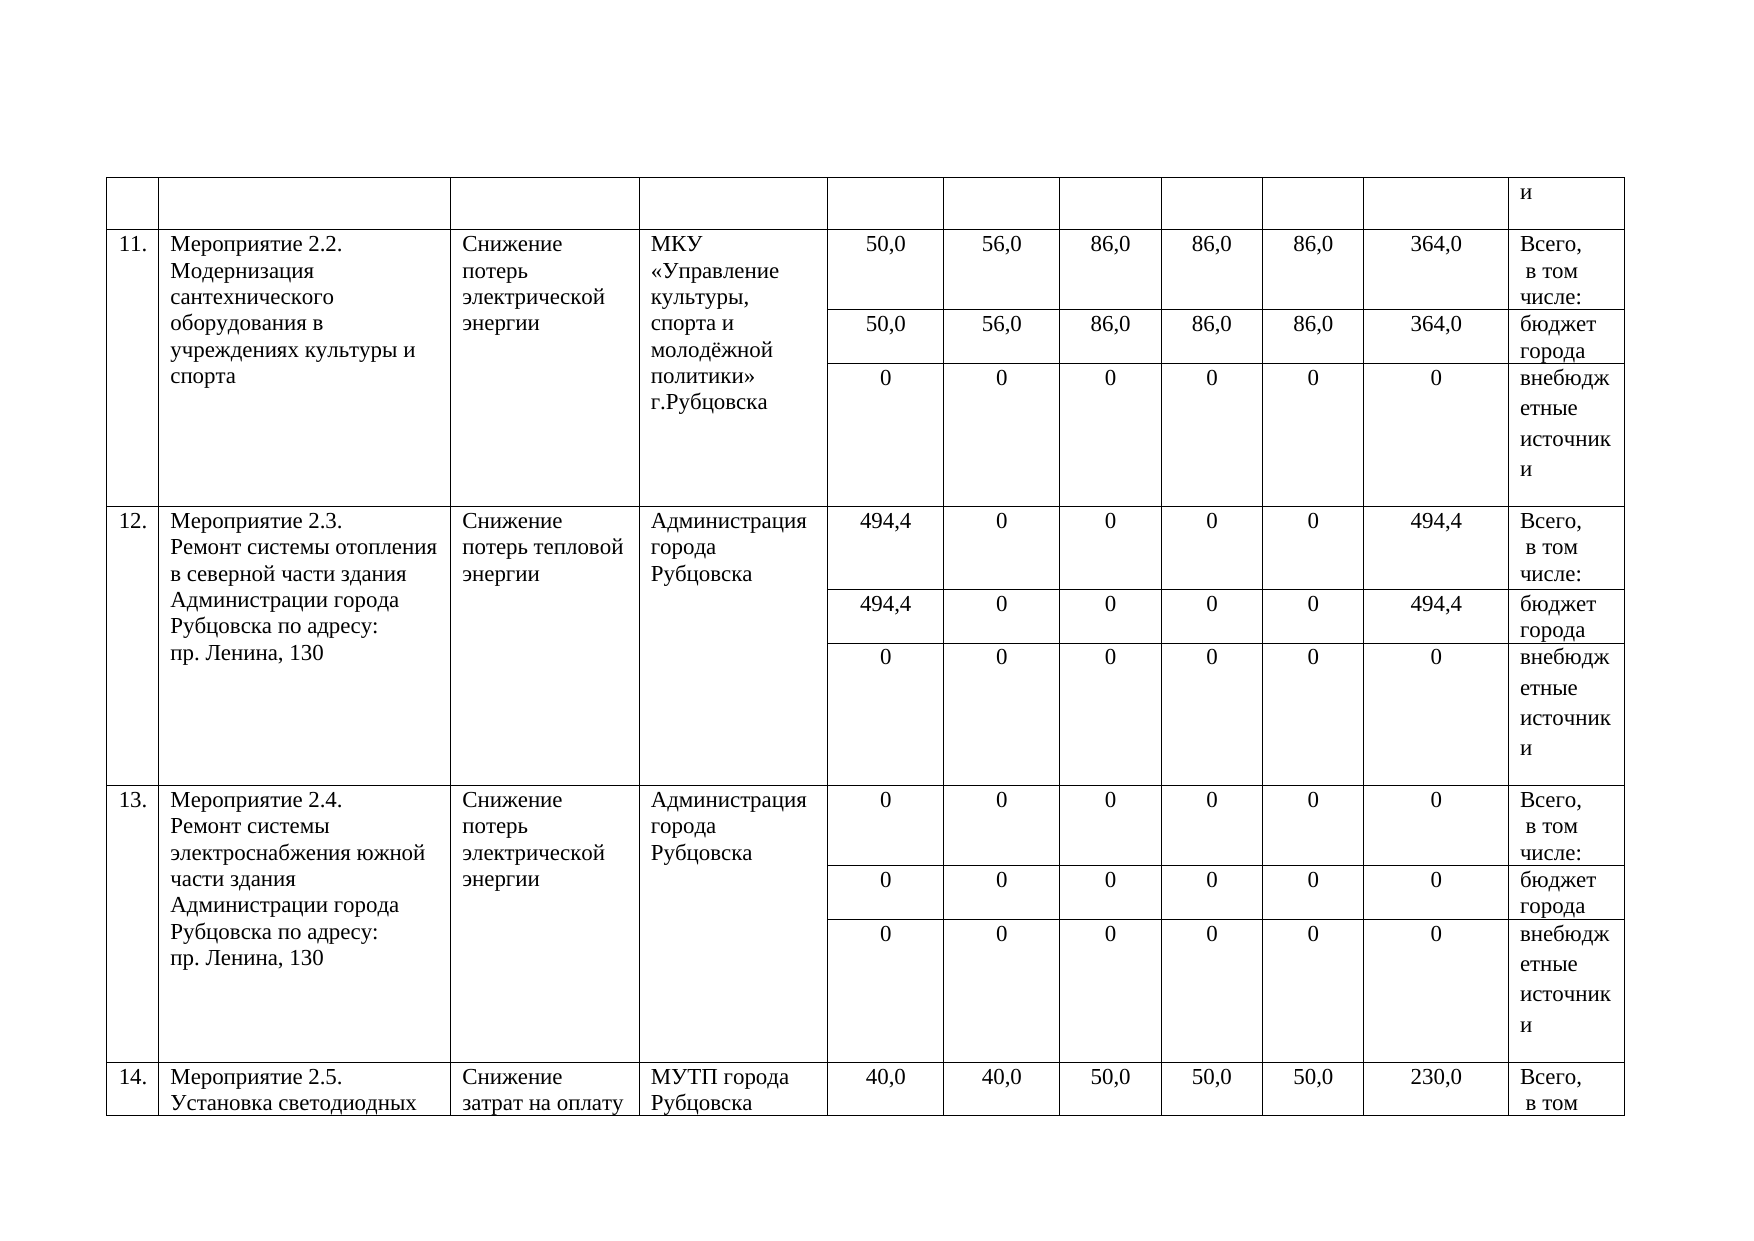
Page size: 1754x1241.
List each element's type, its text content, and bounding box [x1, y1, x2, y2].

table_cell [640, 230, 827, 506]
table_cell Снижение потерь электрической энергии [451, 230, 639, 506]
table_cell 0 [1060, 364, 1161, 506]
table_cell 13. [107, 786, 158, 1062]
table_cell Всего, в том числе: [1509, 1063, 1624, 1115]
table_cell 0 [828, 920, 943, 1062]
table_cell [159, 1063, 450, 1115]
table_cell 86,0 [1263, 230, 1363, 309]
table_cell 0 [944, 786, 1059, 865]
table_cell 86,0 [1263, 310, 1363, 363]
table_cell 0 [944, 866, 1059, 919]
table_cell 56,0 [944, 310, 1059, 363]
table_cell 0 [1162, 178, 1262, 229]
table_cell внебюджетные источники [1509, 920, 1624, 1062]
table_cell 0 [1060, 786, 1161, 865]
table_cell 50,0 [1263, 1063, 1363, 1115]
table_cell 0 [944, 590, 1059, 642]
table_cell 0 [1364, 178, 1508, 229]
table_cell 0 [1162, 866, 1262, 919]
table_cell 0 [828, 178, 943, 229]
table_cell 0 [1263, 590, 1363, 642]
table_cell 0 [1263, 178, 1363, 229]
table_cell 0 [1364, 920, 1508, 1062]
table_cell 0 [1263, 364, 1363, 506]
table_cell 0 [1263, 644, 1363, 785]
table_cell 40,0 [828, 1063, 943, 1115]
table_cell 0 [944, 178, 1059, 229]
table_cell Всего, в том числе: [1509, 230, 1624, 309]
table_cell 0 [1263, 507, 1363, 589]
table_cell 50,0 [828, 310, 943, 363]
table_cell 0 [1263, 866, 1363, 919]
table_cell 86,0 [1060, 230, 1161, 309]
table_cell 56,0 [944, 230, 1059, 309]
table_cell Снижение потерь электрической энергии [451, 786, 639, 1062]
table_cell 0 [1162, 786, 1262, 865]
table_cell 0 [1162, 644, 1262, 785]
table_cell Всего, в том числе: [1509, 786, 1624, 865]
table_cell 494,4 [828, 507, 943, 589]
table_cell 50,0 [828, 230, 943, 309]
table_cell 0 [1060, 590, 1161, 642]
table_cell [451, 1063, 639, 1115]
table_cell 0 [944, 364, 1059, 506]
table_cell 0 [1060, 920, 1161, 1062]
table_cell Всего, в том числе: [1509, 507, 1624, 589]
table_cell Мероприятие 2.2. Модернизация сантехнического оборудования в учреждениях культуры и спорта [159, 230, 450, 506]
table_cell 40,0 [944, 1063, 1059, 1115]
table_cell бюджет города [1509, 590, 1624, 642]
table_cell 0 [828, 786, 943, 865]
table_cell 0 [1060, 178, 1161, 229]
table_cell 0 [1263, 920, 1363, 1062]
table_cell 0 [1162, 364, 1262, 506]
table_cell Администрация города Рубцовска [640, 507, 827, 785]
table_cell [1509, 178, 1624, 229]
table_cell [640, 1063, 827, 1115]
table_cell Администрация города Рубцовска [640, 786, 827, 1062]
table_cell бюджет города [1509, 866, 1624, 919]
table_cell 86,0 [1162, 230, 1262, 309]
table_cell 364,0 [1364, 310, 1508, 363]
table_cell 0 [944, 920, 1059, 1062]
table_cell внебюджетные источники [1509, 644, 1624, 785]
table_cell внебюджетные источники [1509, 364, 1624, 506]
table_cell 0 [1364, 866, 1508, 919]
table_cell 494,4 [1364, 590, 1508, 642]
table_cell 494,4 [828, 590, 943, 642]
table_cell 0 [944, 644, 1059, 785]
table_cell 0 [828, 644, 943, 785]
table_cell 0 [1364, 644, 1508, 785]
table_cell 0 [1060, 644, 1161, 785]
table_cell 0 [1162, 920, 1262, 1062]
table_cell 0 [1162, 507, 1262, 589]
table_cell 364,0 [1364, 230, 1508, 309]
table_cell 0 [1364, 786, 1508, 865]
table_cell Снижение потерь тепловой энергии [451, 507, 639, 785]
table_cell 0 [1060, 507, 1161, 589]
table_cell Мероприятие 2.3. Ремонт системы отопления в северной части здания Администрации города Рубцовска по адресу: пр. Ленина, 130 [159, 507, 450, 785]
table_cell 230,0 [1364, 1063, 1508, 1115]
table_cell 0 [1263, 786, 1363, 865]
table_cell 50,0 [1060, 1063, 1161, 1115]
table_cell 0 [828, 364, 943, 506]
table_cell 86,0 [1060, 310, 1161, 363]
table_cell 12. [107, 507, 158, 785]
table_cell 494,4 [1364, 507, 1508, 589]
table_cell бюджет города [1509, 310, 1624, 363]
table_cell 0 [828, 866, 943, 919]
table_cell 86,0 [1162, 310, 1262, 363]
table_cell 50,0 [1162, 1063, 1262, 1115]
table_cell 0 [1060, 866, 1161, 919]
table_cell 0 [1364, 364, 1508, 506]
table_cell 0 [944, 507, 1059, 589]
table_cell 14. [107, 1063, 158, 1115]
table_cell 0 [1162, 590, 1262, 642]
table_cell 11. [107, 230, 158, 506]
table_cell Мероприятие 2.4. Ремонт системы электроснабжения южной части здания Администрации города Рубцовска по адресу: пр. Ленина, 130 [159, 786, 450, 1062]
